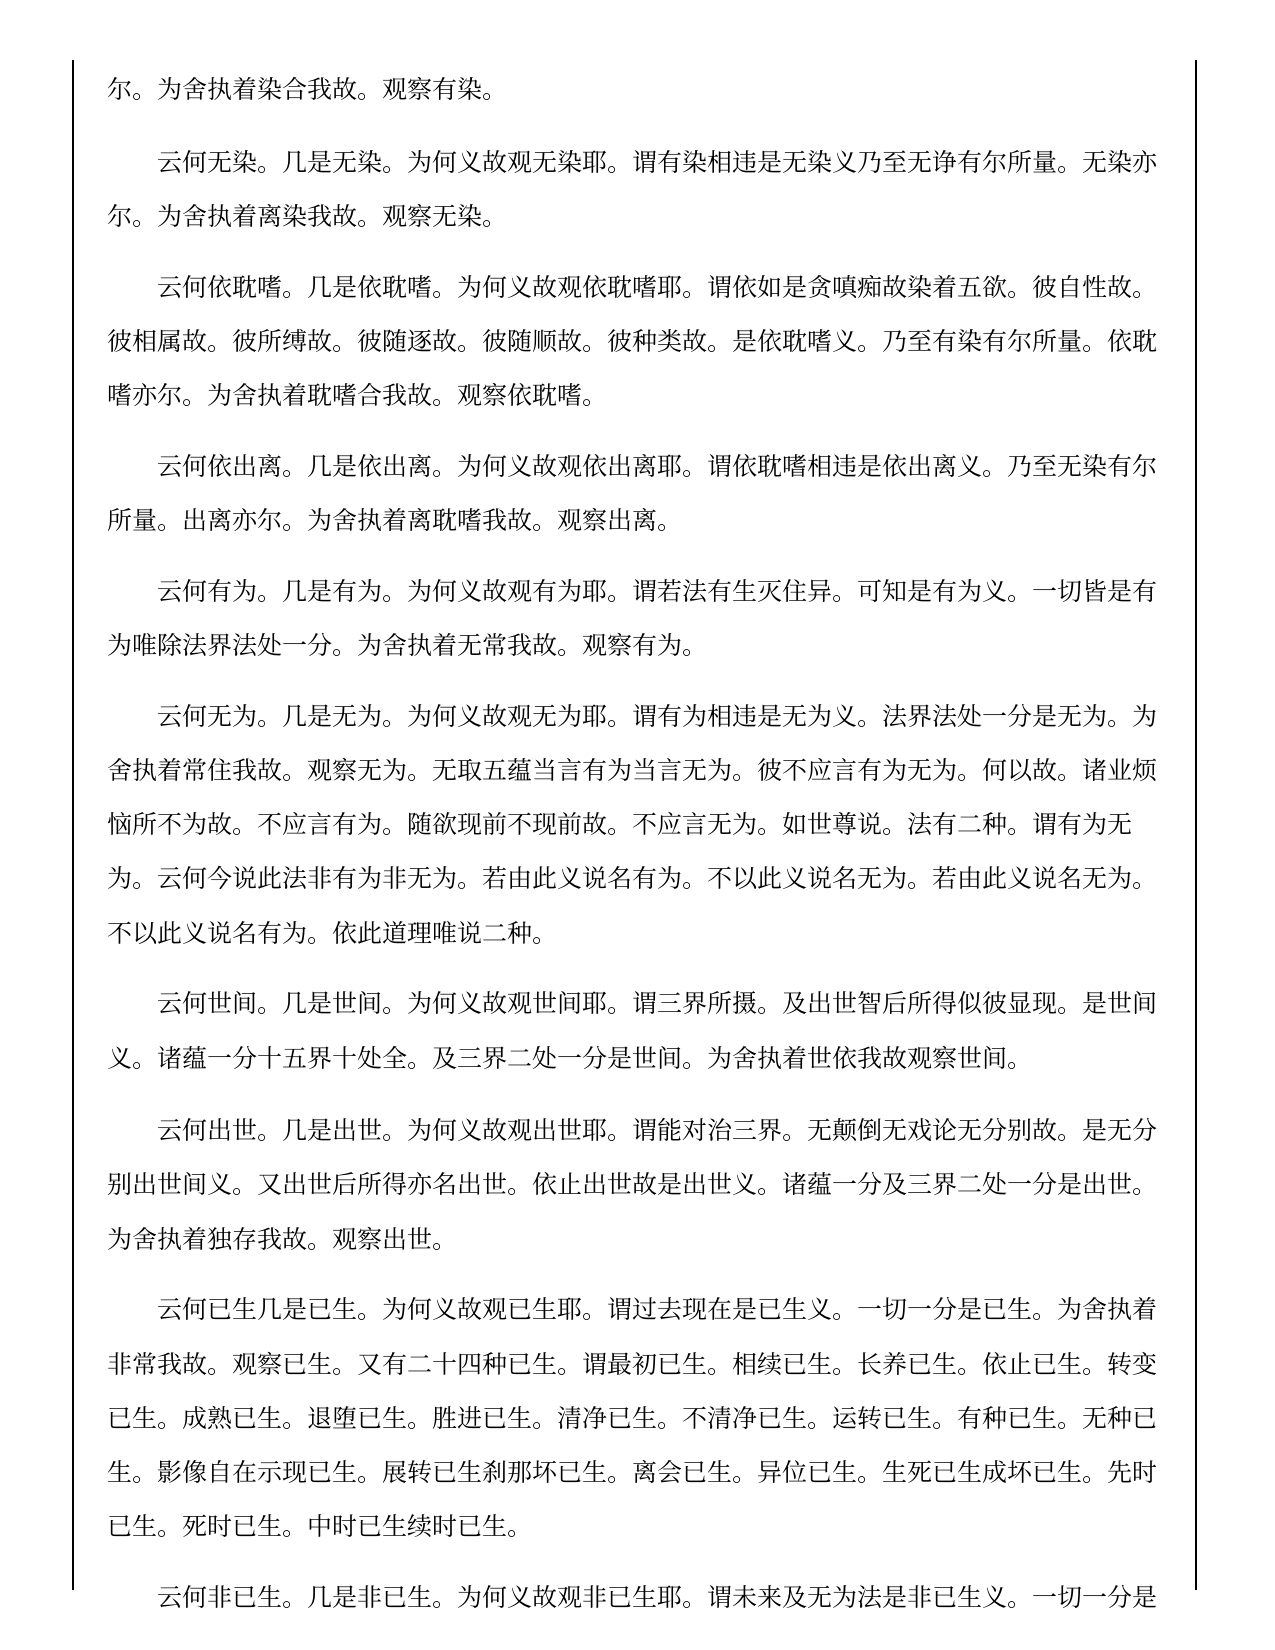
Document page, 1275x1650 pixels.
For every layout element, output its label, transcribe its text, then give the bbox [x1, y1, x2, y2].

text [107, 1578, 1159, 1614]
text 云何依出离。几是依出离。为何义故观依出离耶。谓依耽嗜相违是依出离义。乃至无染有尔所量。出离亦尔。为舍执着离耽嗜我故。观察出离。 [107, 446, 1159, 537]
text 云何无为。几是无为。为何义故观无为耶。谓有为相违是无为义。法界法处一分是无为。为舍执着常住我故。观察无为。无取五蕴当言有为当言无为。彼不应言有为无为。何以故。诸业烦恼所不为故。不应言有为。随欲现前不现前故。不应言无为。如世尊说。法有二种。谓有为无 为。云何今说此法非有为非无为。若由此义说名有为。不以此义说名无为。若由此义说名无为。不以此义说名有为。依此道理唯说二种。 [107, 697, 1159, 949]
text 云何有为。几是有为。为何义故观有为耶。谓若法有生灭住异。可知是有为义。一切皆是有为唯除法界法处一分。为舍执着无常我故。观察有为。 [107, 572, 1159, 662]
text 云何世间。几是世间。为何义故观世间耶。谓三界所摄。及出世智后所得似彼显现。是世间义。诸蕴一分十五界十处全。及三界二处一分是世间。为舍执着世依我故观察世间。 [107, 984, 1159, 1074]
text 云何依耽嗜。几是依耽嗜。为何义故观依耽嗜耶。谓依如是贪嗔痴故染着五欲。彼自性故。彼相属故。彼所缚故。彼随逐故。彼随顺故。彼种类故。是依耽嗜义。乃至有染有尔所量。依耽嗜亦尔。为舍执着耽嗜合我故。观察依耽嗜。 [107, 267, 1159, 411]
text 云何无染。几是无染。为何义故观无染耶。谓有染相违是无染义乃至无诤有尔所量。无染亦尔。为舍执着离染我故。观察无染。 [107, 142, 1159, 232]
text 云何出世。几是出世。为何义故观出世耶。谓能对治三界。无颠倒无戏论无分别故。是无分别出世间义。又出世后所得亦名出世。依止出世故是出世义。诸蕴一分及三界二处一分是出世。为舍执着独存我故。观察出世。 [107, 1111, 1159, 1255]
text 云何已生几是已生。为何义故观已生耶。谓过去现在是已生义。一切一分是已生。为舍执着非常我故。观察已生。又有二十四种已生。谓最初已生。相续已生。长养已生。依止已生。转变已生。成熟已生。退堕已生。胜进已生。清净已生。不清净已生。运转已生。有种已生。无种已生。影像自在示现已生。展转已生刹那坏已生。离会已生。异位已生。生死已生成坏已生。先时已生。死时已生。中时已生续时已生。 [107, 1290, 1159, 1543]
text 尔。为舍执着染合我故。观察有染。 [107, 70, 1173, 106]
